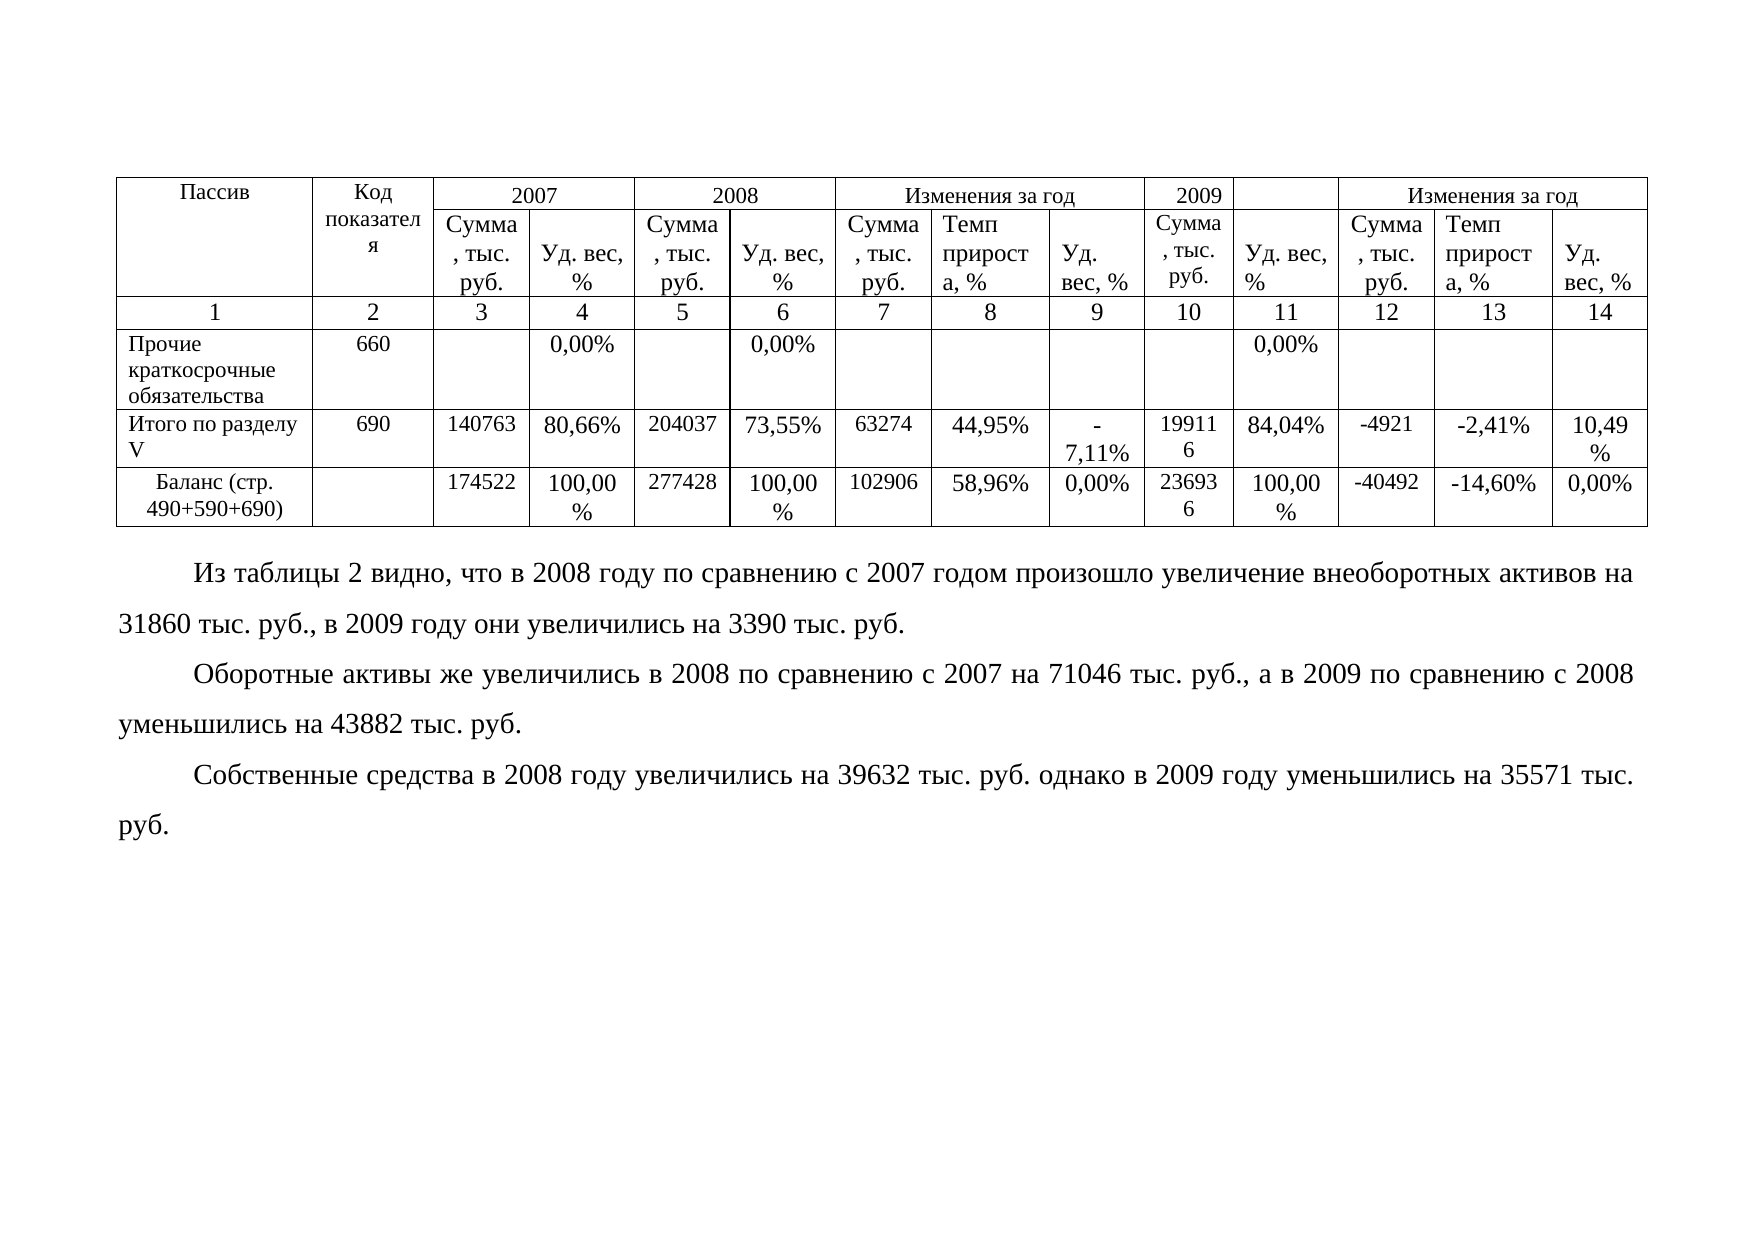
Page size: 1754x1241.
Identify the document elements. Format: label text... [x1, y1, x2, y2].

table_header Изменения за год [836, 178, 1144, 208]
table_cell 277428 [635, 468, 729, 526]
table_cell 10 [1145, 297, 1233, 328]
table_cell 3 [434, 297, 529, 328]
table_cell -7,11% [1050, 410, 1144, 467]
table_cell 6 [731, 297, 835, 328]
table_header 2009 [1145, 178, 1233, 208]
table_cell 0,00% [1234, 330, 1338, 409]
table_cell 84,04% [1234, 410, 1338, 467]
table_cell 102906 [836, 468, 931, 526]
table_cell [1435, 330, 1552, 409]
table_cell Сумма, тыс. руб. [1339, 210, 1434, 296]
table_cell 174522 [434, 468, 529, 526]
table_cell Баланс (стр. 490+590+690) [117, 468, 312, 526]
table_cell 0,00% [1553, 468, 1647, 526]
table_cell [932, 330, 1049, 409]
table_cell 13 [1435, 297, 1552, 328]
table_cell 1 [117, 297, 312, 328]
table_cell Сумма, тыс. руб. [635, 210, 729, 296]
text Оборотные активы же увеличились в 2008 по сравнению с 2007 на 71046 тыс. руб., а в 2009 по сравнению с 2008 уменьшились на 43882 тыс. руб. [118, 656, 1636, 740]
table_cell [836, 330, 931, 409]
table_cell -4921 [1339, 410, 1434, 467]
table_cell Сумма, тыс. руб. [836, 210, 931, 296]
table_cell -14,60% [1435, 468, 1552, 526]
table_cell 58,96% [932, 468, 1049, 526]
table_cell 0,00% [530, 330, 634, 409]
table_cell 690 [313, 410, 433, 467]
table_header [1234, 178, 1338, 208]
table_cell 0,00% [731, 330, 835, 409]
table_cell [1553, 330, 1647, 409]
table_cell 199116 [1145, 410, 1233, 467]
table_cell 44,95% [932, 410, 1049, 467]
table_cell 8 [932, 297, 1049, 328]
table_cell 140763 [434, 410, 529, 467]
table_cell 10,49% [1553, 410, 1647, 467]
table_cell [1050, 330, 1144, 409]
table_header Пассив [117, 178, 312, 296]
table_cell 2 [313, 297, 433, 328]
table_cell Уд. вес, % [1050, 210, 1144, 296]
table_cell 63274 [836, 410, 931, 467]
table_cell [635, 330, 729, 409]
table_cell 0,00% [1050, 468, 1144, 526]
table_header Код показателя [313, 178, 433, 296]
table_header 2008 [635, 178, 835, 208]
table_cell Темп прироста, % [1435, 210, 1552, 296]
text Из таблицы 2 видно, что в 2008 году по сравнению с 2007 годом произошло увеличение внеоборотных активов на 31860 тыс. руб., в 2009 году они увеличились на 3390 тыс. руб. [118, 556, 1636, 639]
table_cell Уд. вес, % [530, 210, 634, 296]
table_cell Уд. вес, % [1553, 210, 1647, 296]
table_cell -40492 [1339, 468, 1434, 526]
text Собственные средства в 2008 году увеличились на 39632 тыс. руб. однако в 2009 году уменьшились на 35571 тыс. руб. [118, 757, 1636, 841]
table_cell 80,66% [530, 410, 634, 467]
table_cell 12 [1339, 297, 1434, 328]
table_cell Сумма, тыс. руб. [1145, 210, 1233, 296]
table_header 2007 [434, 178, 634, 208]
table_cell 100,00% [530, 468, 634, 526]
table_cell 660 [313, 330, 433, 409]
table_cell 4 [530, 297, 634, 328]
table_cell 100,00% [731, 468, 835, 526]
table_cell Прочие краткосрочные обязательства [117, 330, 312, 409]
table_cell 9 [1050, 297, 1144, 328]
table_cell Сумма, тыс. руб. [434, 210, 529, 296]
table_cell Уд. вес, % [1234, 210, 1338, 296]
table_cell -2,41% [1435, 410, 1552, 467]
table_cell 236936 [1145, 468, 1233, 526]
table_cell 100,00% [1234, 468, 1338, 526]
table_cell Уд. вес, % [731, 210, 835, 296]
table_cell [1339, 330, 1434, 409]
table_cell 7 [836, 297, 931, 328]
table_cell 73,55% [731, 410, 835, 467]
table_cell [434, 330, 529, 409]
table_header Изменения за год [1339, 178, 1647, 208]
table_cell 5 [635, 297, 729, 328]
table_cell [1145, 330, 1233, 409]
table_cell [313, 468, 433, 526]
table_cell 14 [1553, 297, 1647, 328]
table_cell Итого по разделу V [117, 410, 312, 467]
table_cell 11 [1234, 297, 1338, 328]
table_cell 204037 [635, 410, 729, 467]
table_cell Темп прироста, % [932, 210, 1049, 296]
